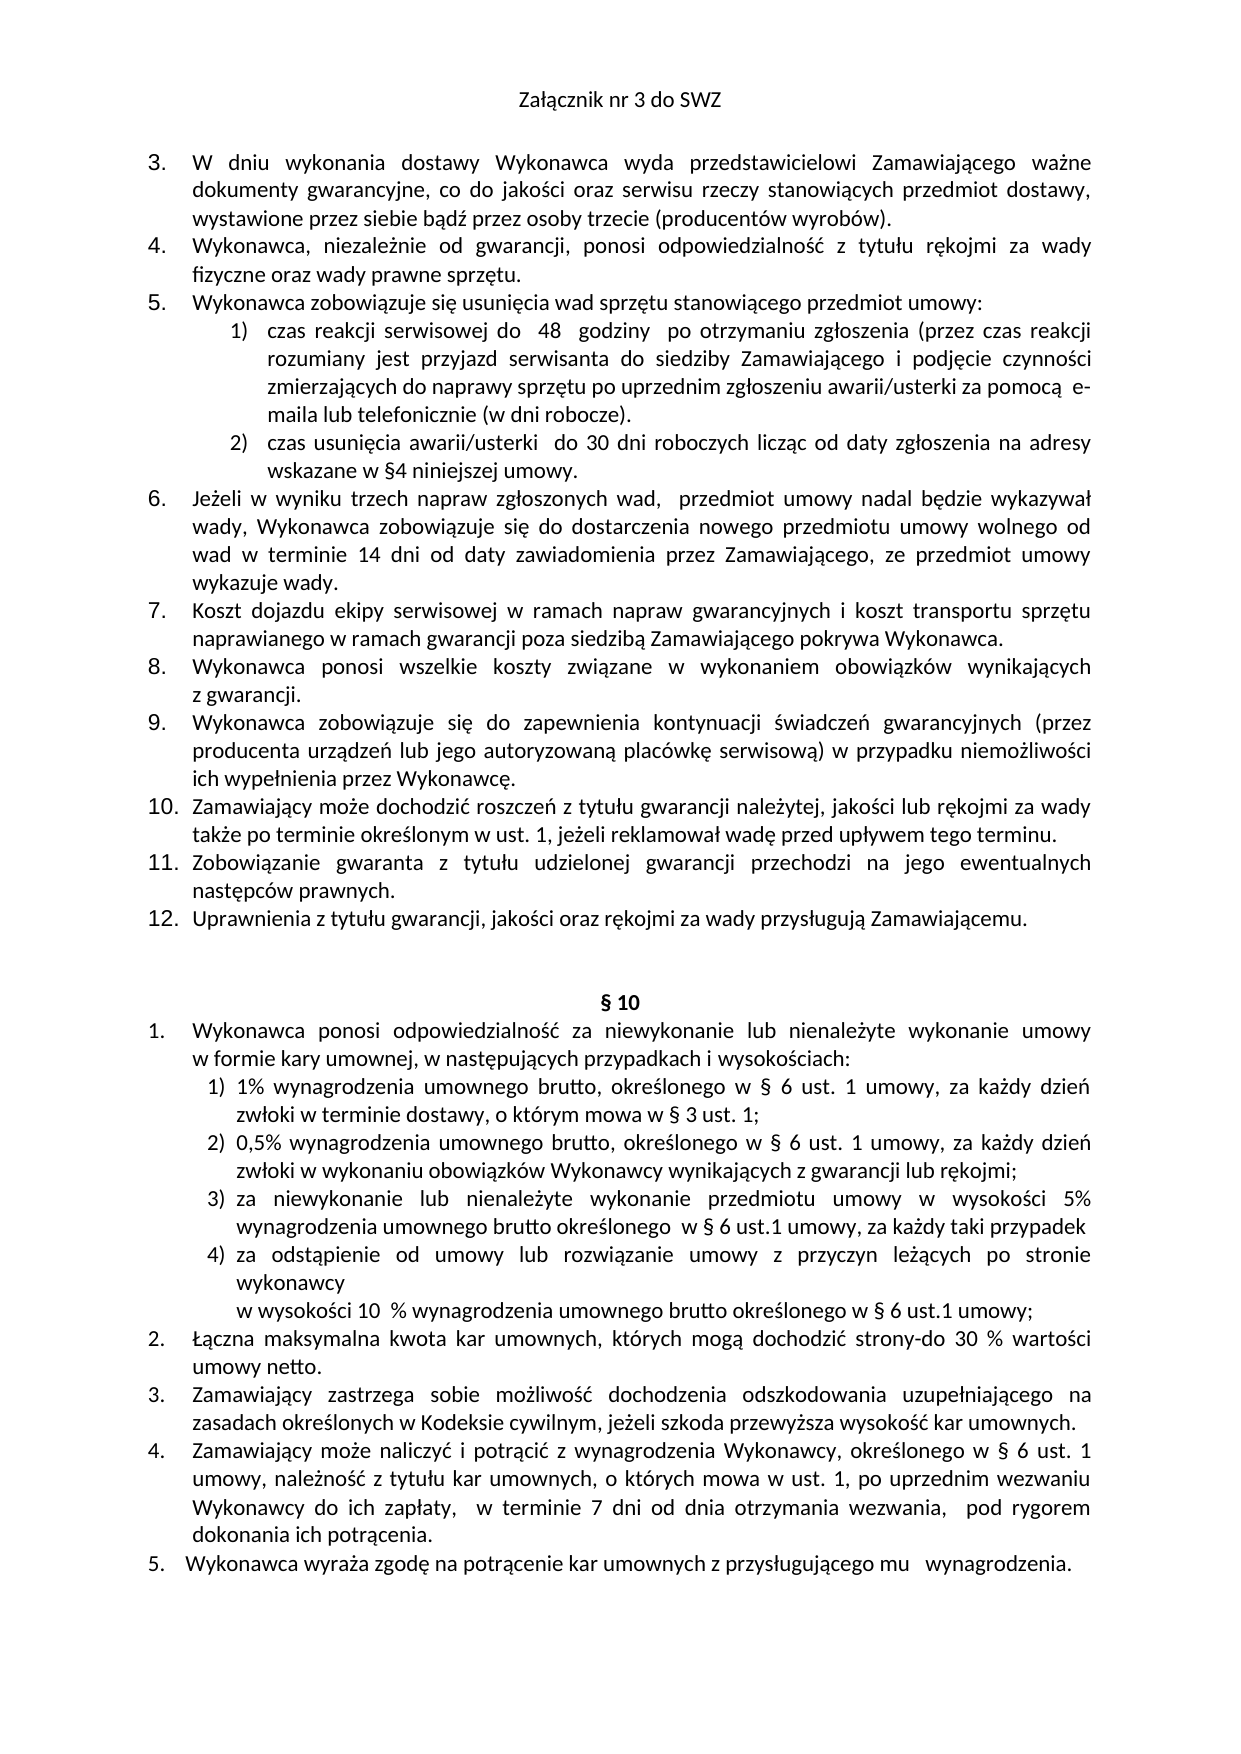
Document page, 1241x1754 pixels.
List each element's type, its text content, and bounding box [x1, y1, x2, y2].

list Wykonawca zobowiązuje się do zapewnienia kontynuacji świadczeń gwarancyjnych (przez producenta urządzeń lub jego autoryzowaną placówkę serwisową) w przypadku niemożliwości ich wypełnienia przez Wykonawcę. [148, 708, 1093, 792]
list czas usunięcia awarii/usterki do 30 dni roboczych licząc od daty zgłoszenia na adresy wskazane w §4 niniejszej umowy. [229, 428, 1093, 484]
list Łączna maksymalna kwota kar umownych, których mogą dochodzić strony-do 30 % wartości umowy netto. [148, 1324, 1093, 1381]
list Jeżeli w wyniku trzech napraw zgłoszonych wad, przedmiot umowy nadal będzie wykazywał wady, Wykonawca zobowiązuje się do dostarczenia nowego przedmiotu umowy wolnego od wad w terminie 14 dni od daty zawiadomienia przez Zamawiającego, ze przedmiot umowy wykazuje wady. [148, 484, 1093, 596]
list W dniu wykonania dostawy Wykonawca wyda przedstawicielowi Zamawiającego ważne dokumenty gwarancyjne, co do jakości oraz serwisu rzeczy stanowiących przedmiot dostawy, wystawione przez siebie bądź przez osoby trzecie (producentów wyrobów). [148, 148, 1093, 232]
list Zobowiązanie gwaranta z tytułu udzielonej gwarancji przechodzi na jego ewentualnych następców prawnych. [148, 848, 1093, 904]
list czas reakcji serwisowej do 48 godziny po otrzymaniu zgłoszenia (przez czas reakcji rozumiany jest przyjazd serwisanta do siedziby Zamawiającego i podjęcie czynności zmierzających do naprawy sprzętu po uprzednim zgłoszeniu awarii/usterki za pomocą e-maila lub telefonicznie (w dni robocze). [229, 316, 1093, 428]
list Zamawiający może dochodzić roszczeń z tytułu gwarancji należytej, jakości lub rękojmi za wady także po terminie określonym w ust. 1, jeżeli reklamował wadę przed upływem tego terminu. [148, 792, 1093, 848]
list Koszt dojazdu ekipy serwisowej w ramach napraw gwarancyjnych i koszt transportu sprzętu naprawianego w ramach gwarancji poza siedzibą Zamawiającego pokrywa Wykonawca. [148, 596, 1093, 652]
list za niewykonanie lub nienależyte wykonanie przedmiotu umowy w wysokości 5% wynagrodzenia umownego brutto określonego w § 6 ust.1 umowy, za każdy taki przypadek [207, 1184, 1093, 1240]
list Wykonawca ponosi odpowiedzialność za niewykonanie lub nienależyte wykonanie umowy w formie kary umownej, w następujących przypadkach i wysokościach: [148, 1016, 1093, 1072]
list 0,5% wynagrodzenia umownego brutto, określonego w § 6 ust. 1 umowy, za każdy dzień zwłoki w wykonaniu obowiązków Wykonawcy wynikających z gwarancji lub rękojmi; [207, 1128, 1093, 1184]
list 1% wynagrodzenia umownego brutto, określonego w § 6 ust. 1 umowy, za każdy dzień zwłoki w terminie dostawy, o którym mowa w § 3 ust. 1; [207, 1072, 1093, 1128]
list Wykonawca zobowiązuje się usunięcia wad sprzętu stanowiącego przedmiot umowy: [148, 288, 1093, 316]
list Wykonawca ponosi wszelkie koszty związane w wykonaniem obowiązków wynikających z gwarancji. [148, 652, 1093, 708]
list Uprawnienia z tytułu gwarancji, jakości oraz rękojmi za wady przysługują Zamawiającemu. [148, 904, 1093, 932]
list Wykonawca wyraża zgodę na potrącenie kar umownych z przysługującego mu wynagrodzenia. [148, 1549, 1093, 1577]
text § 10 [148, 988, 1093, 1016]
list Zamawiający zastrzega sobie możliwość dochodzenia odszkodowania uzupełniającego na zasadach określonych w Kodeksie cywilnym, jeżeli szkoda przewyższa wysokość kar umownych. [148, 1381, 1093, 1437]
list Zamawiający może naliczyć i potrącić z wynagrodzenia Wykonawcy, określonego w § 6 ust. 1 umowy, należność z tytułu kar umownych, o których mowa w ust. 1, po uprzednim wezwaniu Wykonawcy do ich zapłaty, w terminie 7 dni od dnia otrzymania wezwania, pod rygorem dokonania ich potrącenia. [148, 1437, 1093, 1549]
list Wykonawca, niezależnie od gwarancji, ponosi odpowiedzialność z tytułu rękojmi za wady fizyczne oraz wady prawne sprzętu. [148, 232, 1093, 288]
text w wysokości 10 % wynagrodzenia umownego brutto określonego w § 6 ust.1 umowy; [236, 1296, 1093, 1324]
list za odstąpienie od umowy lub rozwiązanie umowy z przyczyn leżących po stronie wykonawcy [207, 1240, 1093, 1296]
